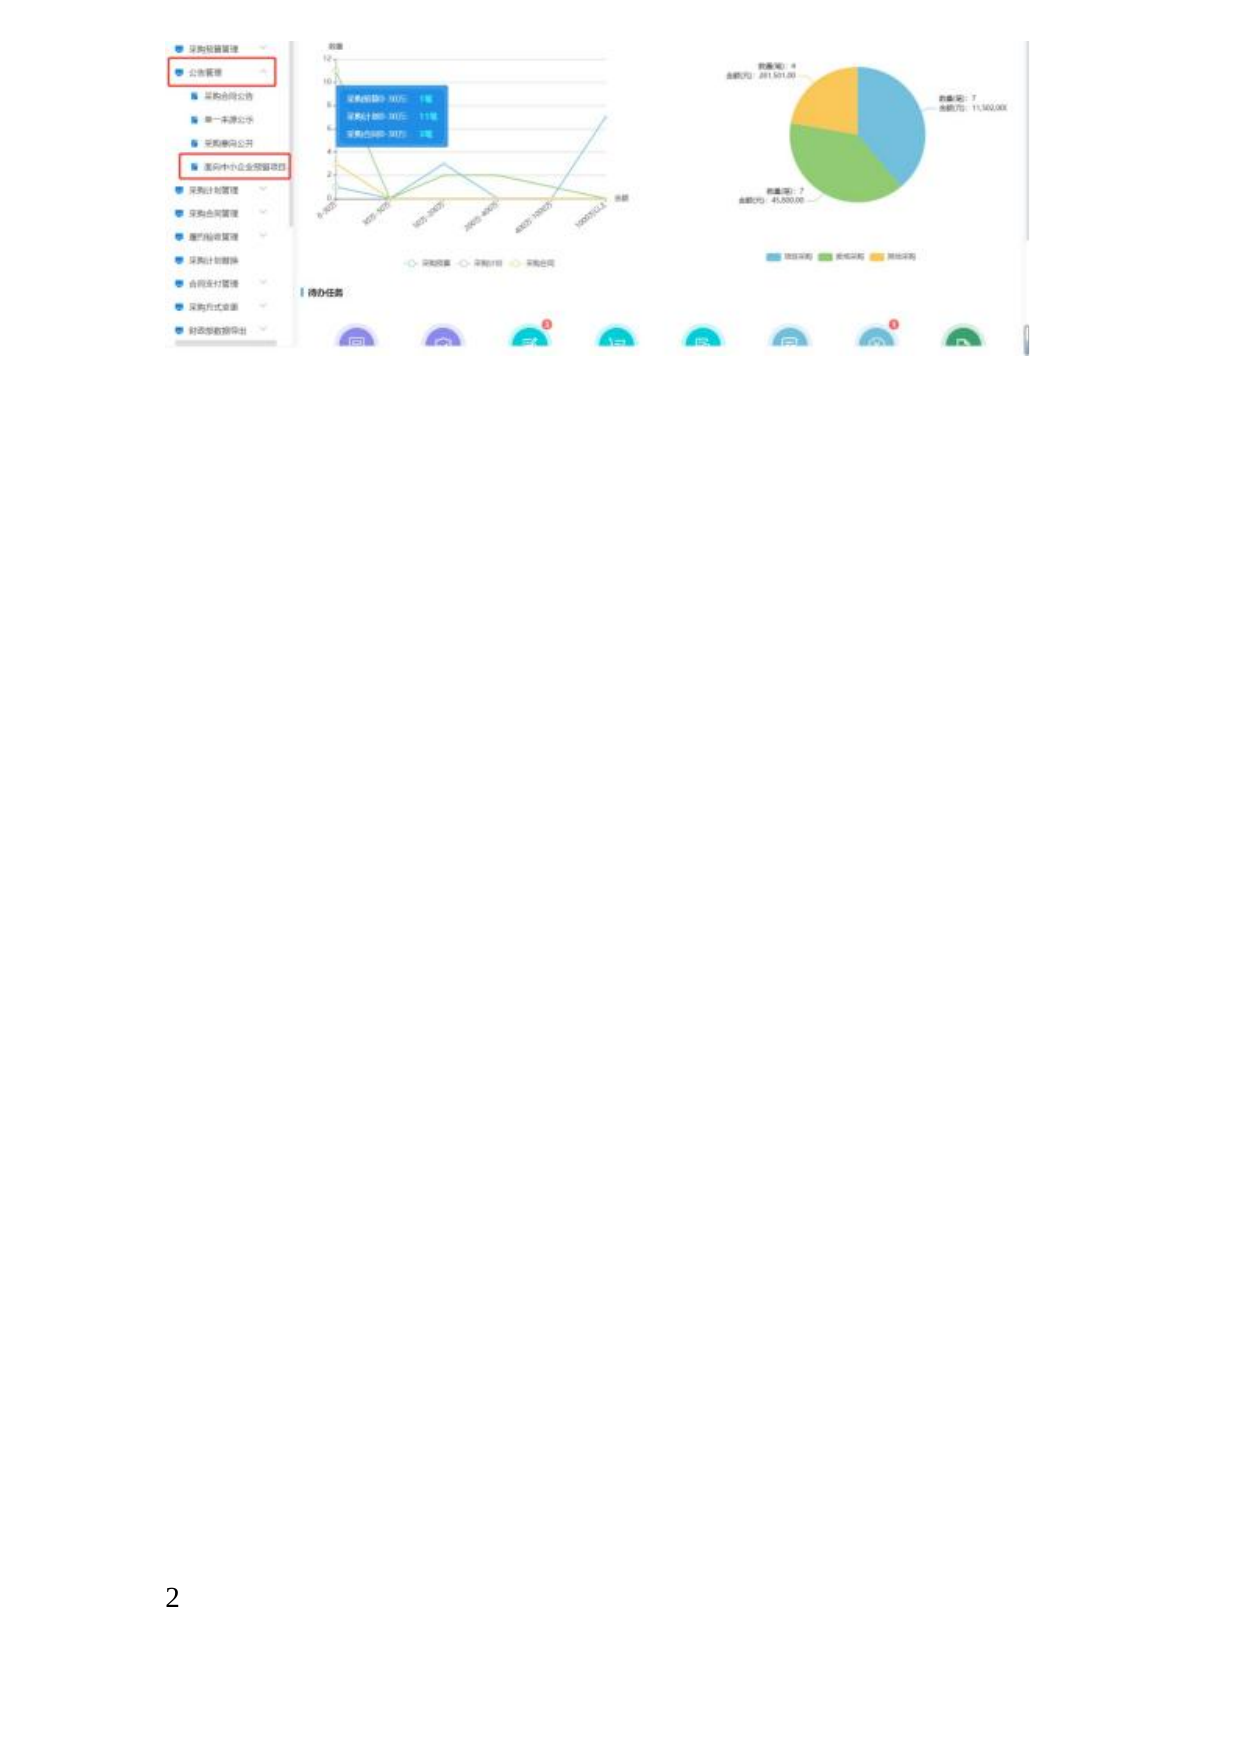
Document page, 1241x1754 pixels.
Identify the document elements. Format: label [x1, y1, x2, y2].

picture [165, 41, 1030, 356]
